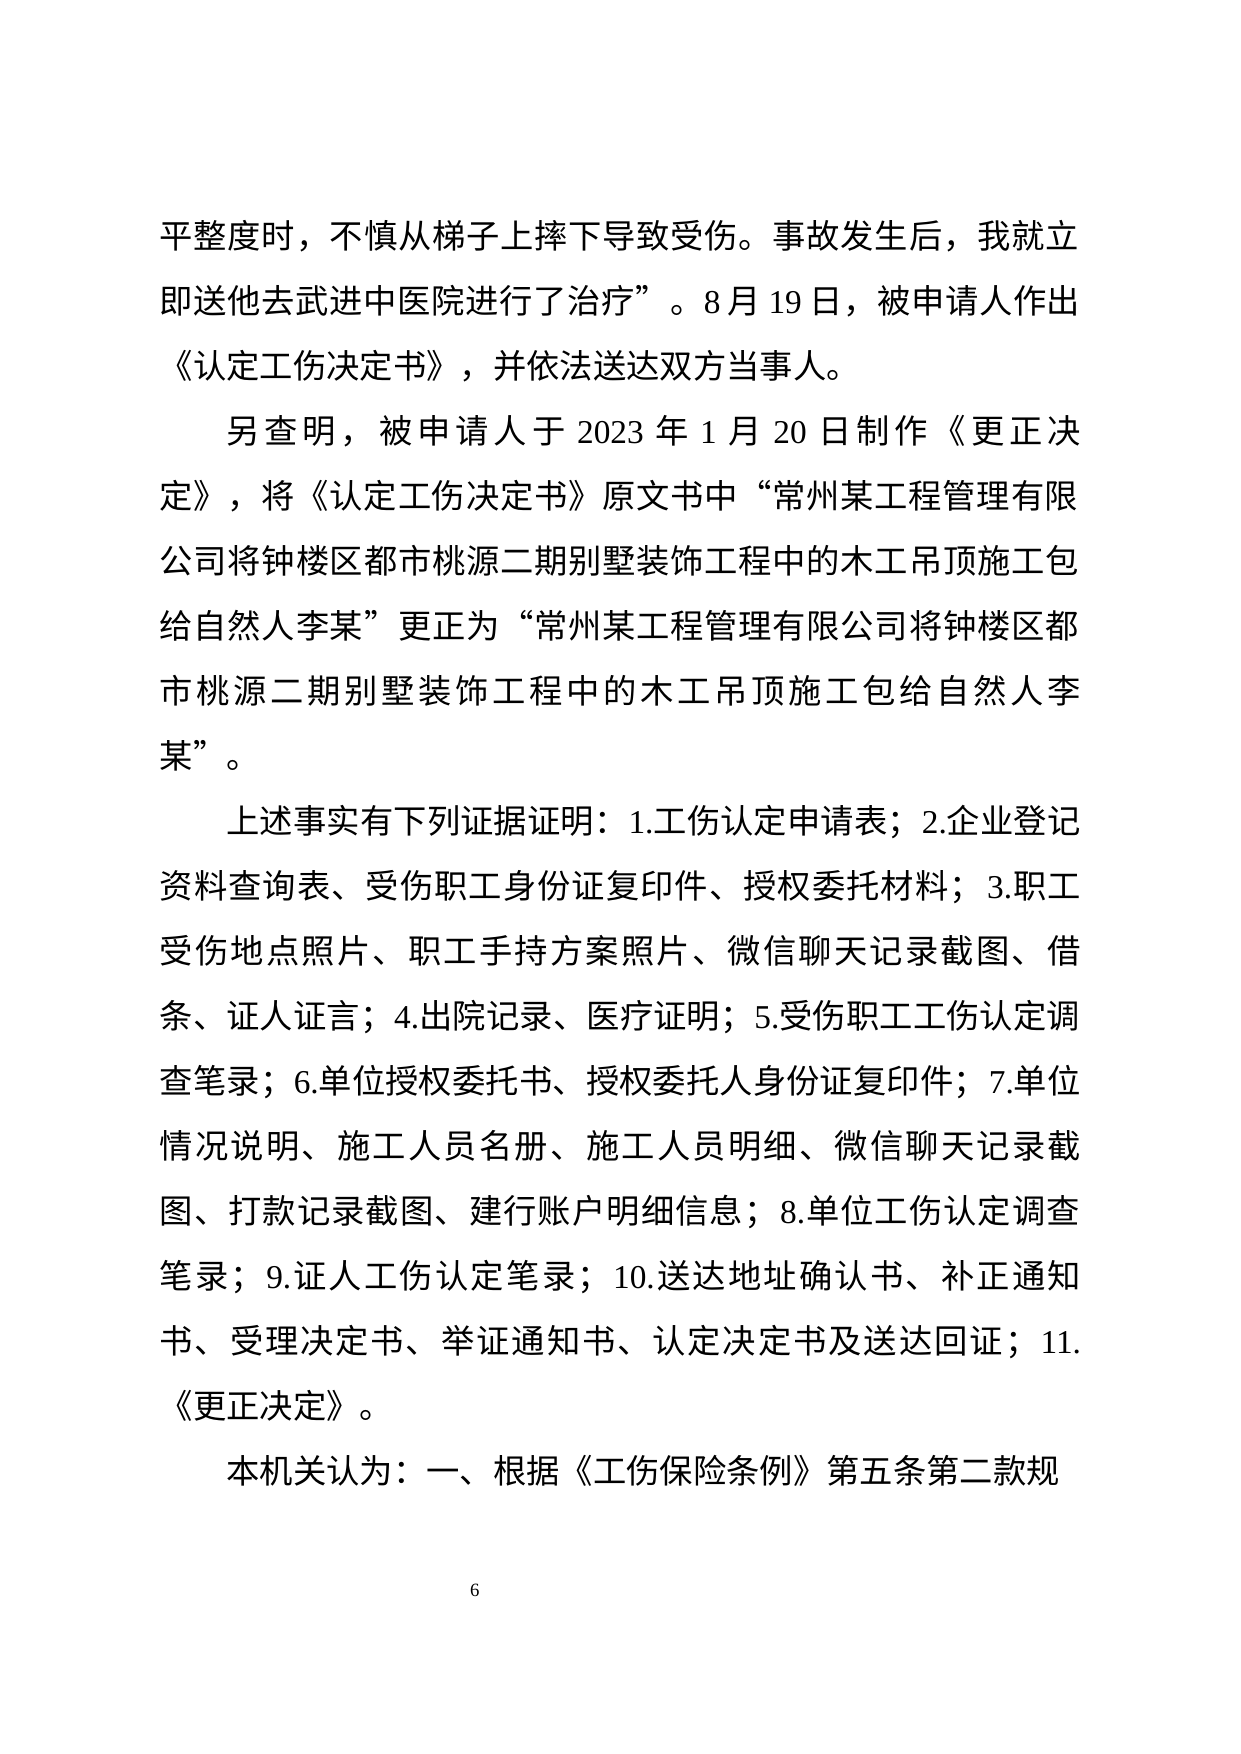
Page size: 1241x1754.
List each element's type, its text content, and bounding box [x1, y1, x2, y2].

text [159, 202, 1081, 397]
text 上述事实有下列证据证明：1.工伤认定申请表；2.企业登记资料查询表、受伤职工身份证复印件、授权委托材料；3.职工受伤地点照片、职工手持方案照片、微信聊天记录截图、借条、证人证言；4.出院记录、医疗证明；5.受伤职工工伤认定调查笔录；6.单位授权委托书、授权委托人身份证复印件；7.单位情况说明、施工人员名册、施工人员明细、微信聊天记录截图、打款记录截图、建行账户明细信息；8.单位工伤认定调查笔录；9.证人工伤认定笔录；10.送达地址确认书、补正通知书、受理决定书、举证通知书、认定决定书及送达回证；11.《更正决定》。 [159, 787, 1081, 1437]
text 另查明，被申请人于2023年1月20日制作《更正决定》，将《认定工伤决定书》原文书中“常州某工程管理有限公司将钟楼区都市桃源二期别墅装饰工程中的木工吊顶施工包给自然人李某”更正为“常州某工程管理有限公司将钟楼区都市桃源二期别墅装饰工程中的木工吊顶施工包给自然人李某”。 [159, 397, 1081, 787]
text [159, 1437, 1081, 1502]
